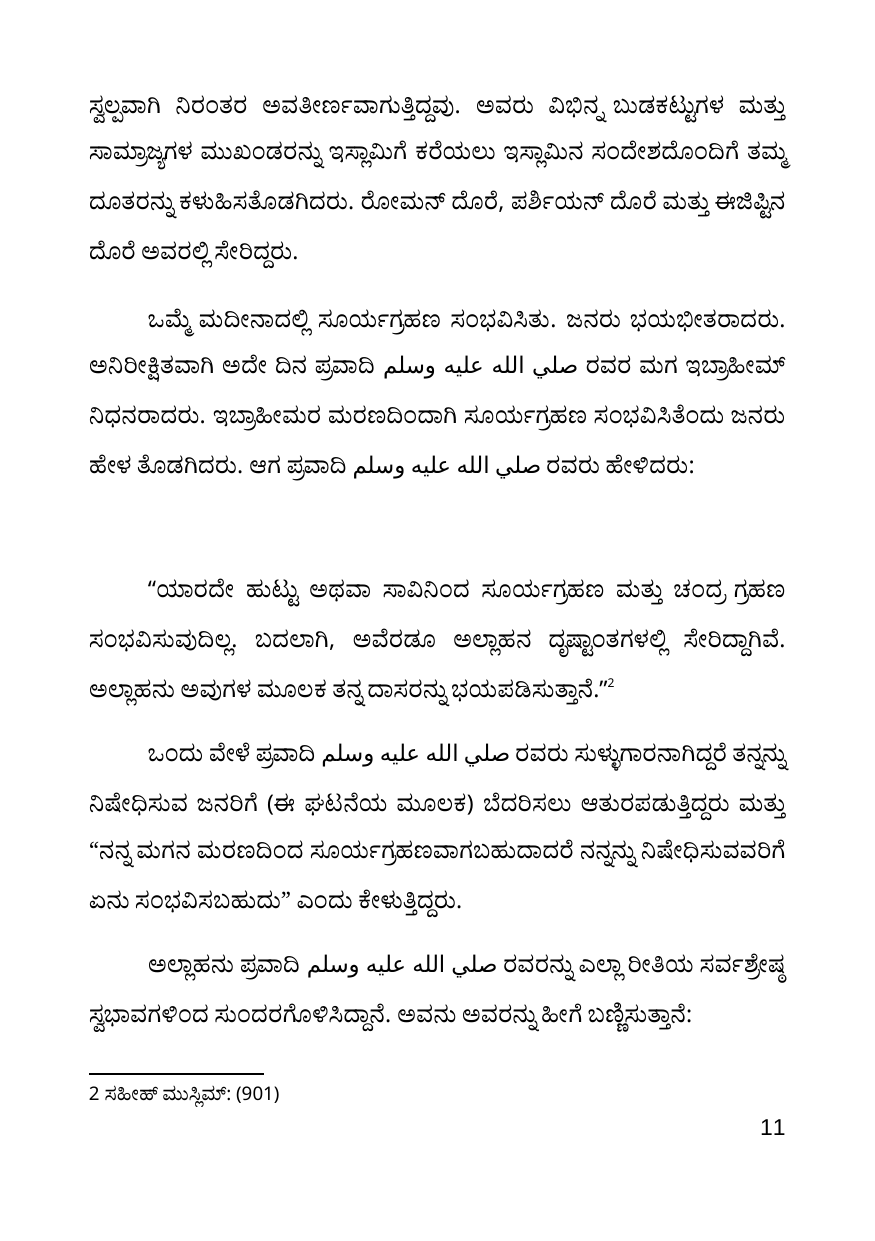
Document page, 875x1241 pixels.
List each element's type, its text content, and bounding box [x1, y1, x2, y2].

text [89, 89, 785, 276]
text “ಯಾರದೇ ಹುಟ್ಟು ಅಥವಾ ಸಾವಿನಿಂದ ಸೂರ್ಯಗ್ರಹಣ ಮತ್ತು ಚಂದ್ರ ಗ್ರಹಣ ಸಂಭವಿಸುವುದಿಲ್ಲ. ಬದಲಾಗಿ, ಅವೆರಡೂ ಅಲ್ಲಾಹನ ದೃಷ್ಟಾಂತಗಳಲ್ಲಿ ಸೇರಿದ್ದಾಗಿವೆ. ಅಲ್ಲಾಹನು ಅವುಗಳ ಮೂಲಕ ತನ್ನ ದಾಸರನ್ನು ಭಯಪಡಿಸುತ್ತಾನೆ.” [89, 573, 785, 713]
text ಒಮ್ಮೆ ಮದೀನಾದಲ್ಲಿ ಸೂರ್ಯಗ್ರಹಣ ಸಂಭವಿಸಿತು. ಜನರು ಭಯಭೀತರಾದರು. ಅನಿರೀಕ್ಷಿತವಾಗಿ ಅದೇ ದಿನ ಪ್ರವಾದಿ صلي الله عليه وسلم ರವರ ಮಗ ಇಬ್ರಾಹೀಮ್ ನಿಧನರಾದರು. ಇಬ್ರಾಹೀಮರ ಮರಣದಿಂದಾಗಿ ಸೂರ್ಯಗ್ರಹಣ ಸಂಭವಿಸಿತೆಂದು ಜನರು ಹೇಳ ತೊಡಗಿದರು. ಆಗ ಪ್ರವಾದಿ صلي الله عليه وسلم ರವರು ಹೇಳಿದರು: [89, 302, 785, 490]
text ಒಂದು ವೇಳೆ ಪ್ರವಾದಿ صلي الله عليه وسلم ರವರು ಸುಳ್ಳುಗಾರನಾಗಿದ್ದರೆ ತನ್ನನ್ನು ನಿಷೇಧಿಸುವ ಜನರಿಗೆ (ಈ ಘಟನೆಯ ಮೂಲಕ) ಬೆದರಿಸಲು ಆತುರಪಡುತ್ತಿದ್ದರು ಮತ್ತು “ನನ್ನ ಮಗನ ಮರಣದಿಂದ ಸೂರ್ಯಗ್ರಹಣವಾಗಬಹುದಾದರೆ ನನ್ನನ್ನು ನಿಷೇಧಿಸುವವರಿಗೆ ಏನು ಸಂಭವಿಸಬಹುದು” ಎಂದು ಕೇಳುತ್ತಿದ್ದರು. [89, 740, 785, 924]
text ಅಲ್ಲಾಹನು ಪ್ರವಾದಿ صلي الله عليه وسلم ರವರನ್ನು ಎಲ್ಲಾ ರೀತಿಯ ಸರ್ವಶ್ರೇಷ್ಠ ಸ್ವಭಾವಗಳಿಂದ ಸುಂದರಗೊಳಿಸಿದ್ದಾನೆ. ಅವನು ಅವರನ್ನು ಹೀಗೆ ಬಣ್ಣಿಸುತ್ತಾನೆ: [89, 951, 785, 1039]
